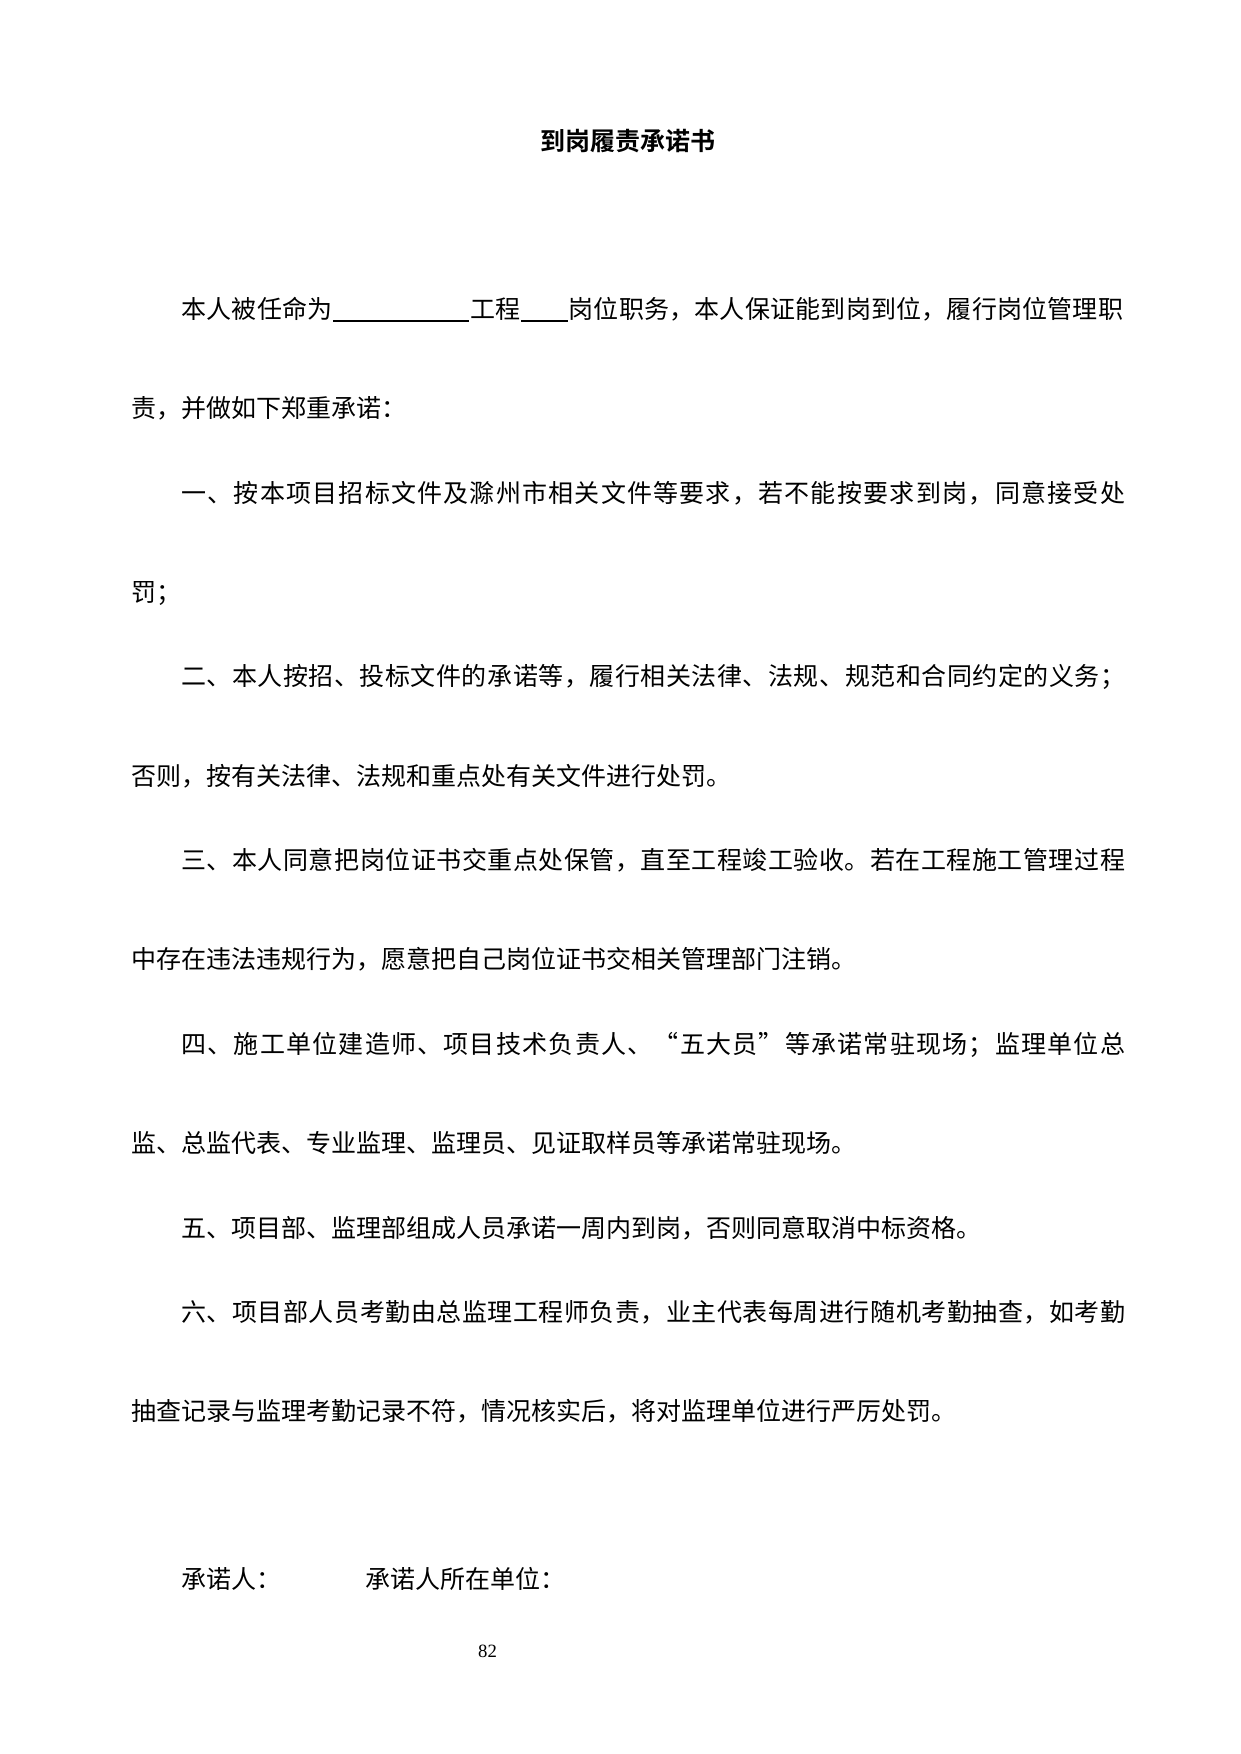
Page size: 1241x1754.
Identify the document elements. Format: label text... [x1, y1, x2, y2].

text 二、本人按招、投标文件的承诺等，履行相关法律、法规、规范和合同约定的义务；否则，按有关法律、法规和重点处有关文件进行处罚。 [131, 642, 1125, 807]
text 一、按本项目招标文件及滁州市相关文件等要求，若不能按要求到岗，同意接受处罚； [131, 458, 1125, 624]
text 五、项目部、监理部组成人员承诺一周内到岗，否则同意取消中标资格。 [131, 1193, 1125, 1259]
text 六、项目部人员考勤由总监理工程师负责，业主代表每周进行随机考勤抽查，如考勤抽查记录与监理考勤记录不符，情况核实后，将对监理单位进行严厉处罚。 [131, 1277, 1125, 1443]
text 三、本人同意把岗位证书交重点处保管，直至工程竣工验收。若在工程施工管理过程中存在违法违规行为，愿意把自己岗位证书交相关管理部门注销。 [131, 826, 1125, 991]
text 到岗履责承诺书 [131, 107, 1125, 173]
text 本人被任命为 工程 岗位职务，本人保证能到岗到位，履行岗位管理职责，并做如下郑重承诺： [131, 274, 1125, 440]
text 四、施工单位建造师、项目技术负责人、“五大员”等承诺常驻现场；监理单位总监、总监代表、专业监理、监理员、见证取样员等承诺常驻现场。 [131, 1009, 1125, 1175]
text 承诺人： 承诺人所在单位： [131, 1544, 1125, 1611]
